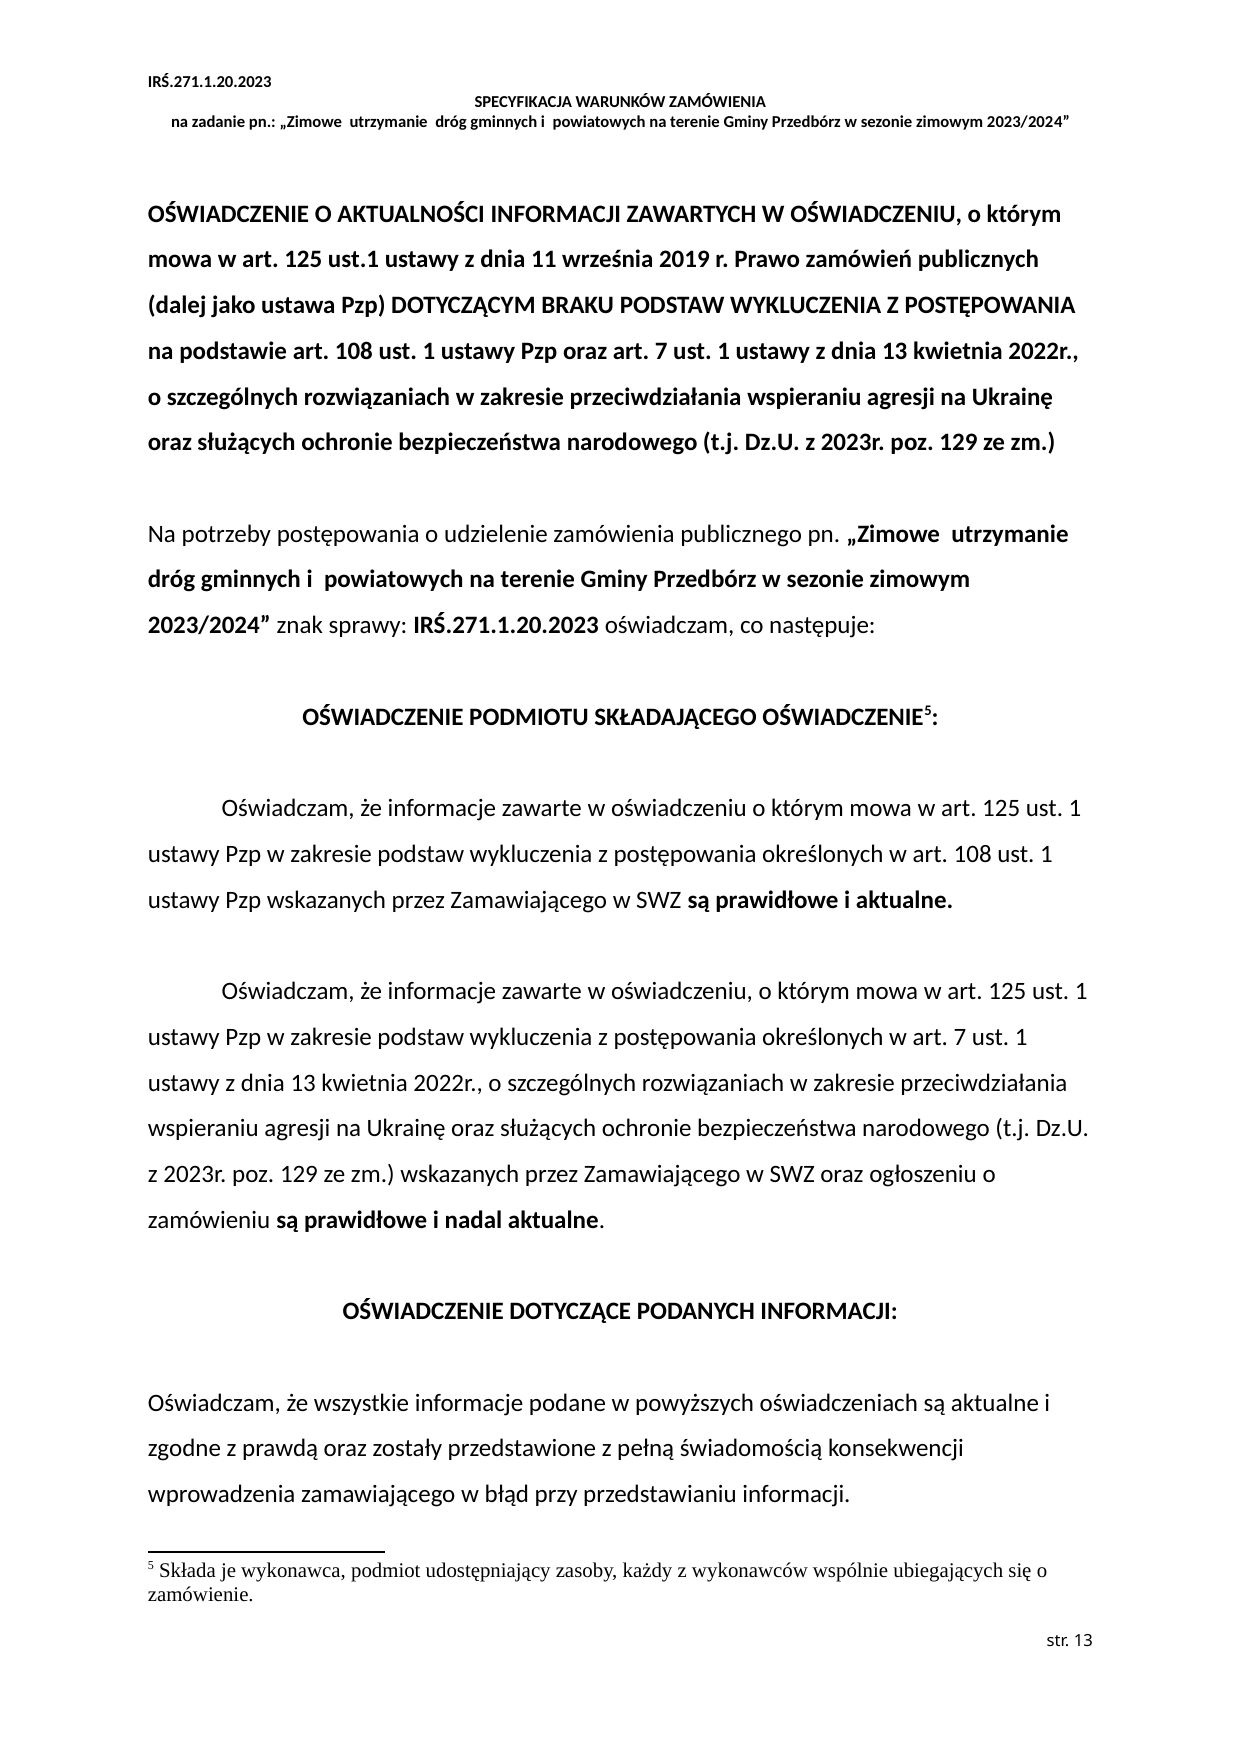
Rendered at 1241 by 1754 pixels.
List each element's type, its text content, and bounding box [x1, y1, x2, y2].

text OŚWIADCZENIE DOTYCZĄCE PODANYCH INFORMACJI: [148, 1295, 1092, 1326]
text Oświadczam, że informacje zawarte w oświadczeniu o którym mowa w art. 125 ust. 1 ustawy Pzp w zakresie podstaw wykluczenia z postępowania określonych w art. 108 ust. 1 ustawy Pzp wskazanych przez Zamawiającego w SWZ są prawidłowe i aktualne. [148, 792, 1092, 914]
text Oświadczam, że wszystkie informacje podane w powyższych oświadczeniach są aktualne i [148, 1387, 1092, 1417]
text Oświadczam, że informacje zawarte w oświadczeniu, o którym mowa w art. 125 ust. 1 ustawy Pzp w zakresie podstaw wykluczenia z postępowania określonych w art. 7 ust. 1 ustawy z dnia 13 kwietnia 2022r., o szczególnych rozwiązaniach w zakresie przeciwdziałania wspieraniu agresji na Ukrainę oraz służących ochronie bezpieczeństwa narodowego (t.j. Dz.U. z 2023r. poz. 129 ze zm.) wskazanych przez Zamawiającego w SWZ oraz ogłoszeniu o zamówieniu są prawidłowe i nadal aktualne. [148, 975, 1092, 1234]
text Na potrzeby postępowania o udzielenie zamówienia publicznego pn. „Zimowe utrzymanie dróg gminnych i powiatowych na terenie Gminy Przedbórz w sezonie zimowym 2023/2024” znak sprawy: IRŚ.271.1.20.2023 oświadczam, co następuje: [148, 518, 1092, 640]
text zgodne z prawdą oraz zostały przedstawione z pełną świadomością konsekwencji [148, 1432, 1092, 1463]
text OŚWIADCZENIE PODMIOTU SKŁADAJĄCEGO OŚWIADCZENIE: [148, 701, 1092, 731]
text wprowadzenia zamawiającego w błąd przy przedstawianiu informacji. [148, 1478, 1092, 1509]
text OŚWIADCZENIE O AKTUALNOŚCI INFORMACJI ZAWARTYCH W OŚWIADCZENIU, o którym mowa w art. 125 ust.1 ustawy z dnia 11 września 2019 r. Prawo zamówień publicznych (dalej jako ustawa Pzp) DOTYCZĄCYM BRAKU PODSTAW WYKLUCZENIA Z POSTĘPOWANIA na podstawie art. 108 ust. 1 ustawy Pzp oraz art. 7 ust. 1 ustawy z dnia 13 kwietnia 2022r., o szczególnych rozwiązaniach w zakresie przeciwdziałania wspieraniu agresji na Ukrainę oraz służących ochronie bezpieczeństwa narodowego (t.j. Dz.U. z 2023r. poz. 129 ze zm.) [148, 198, 1092, 457]
